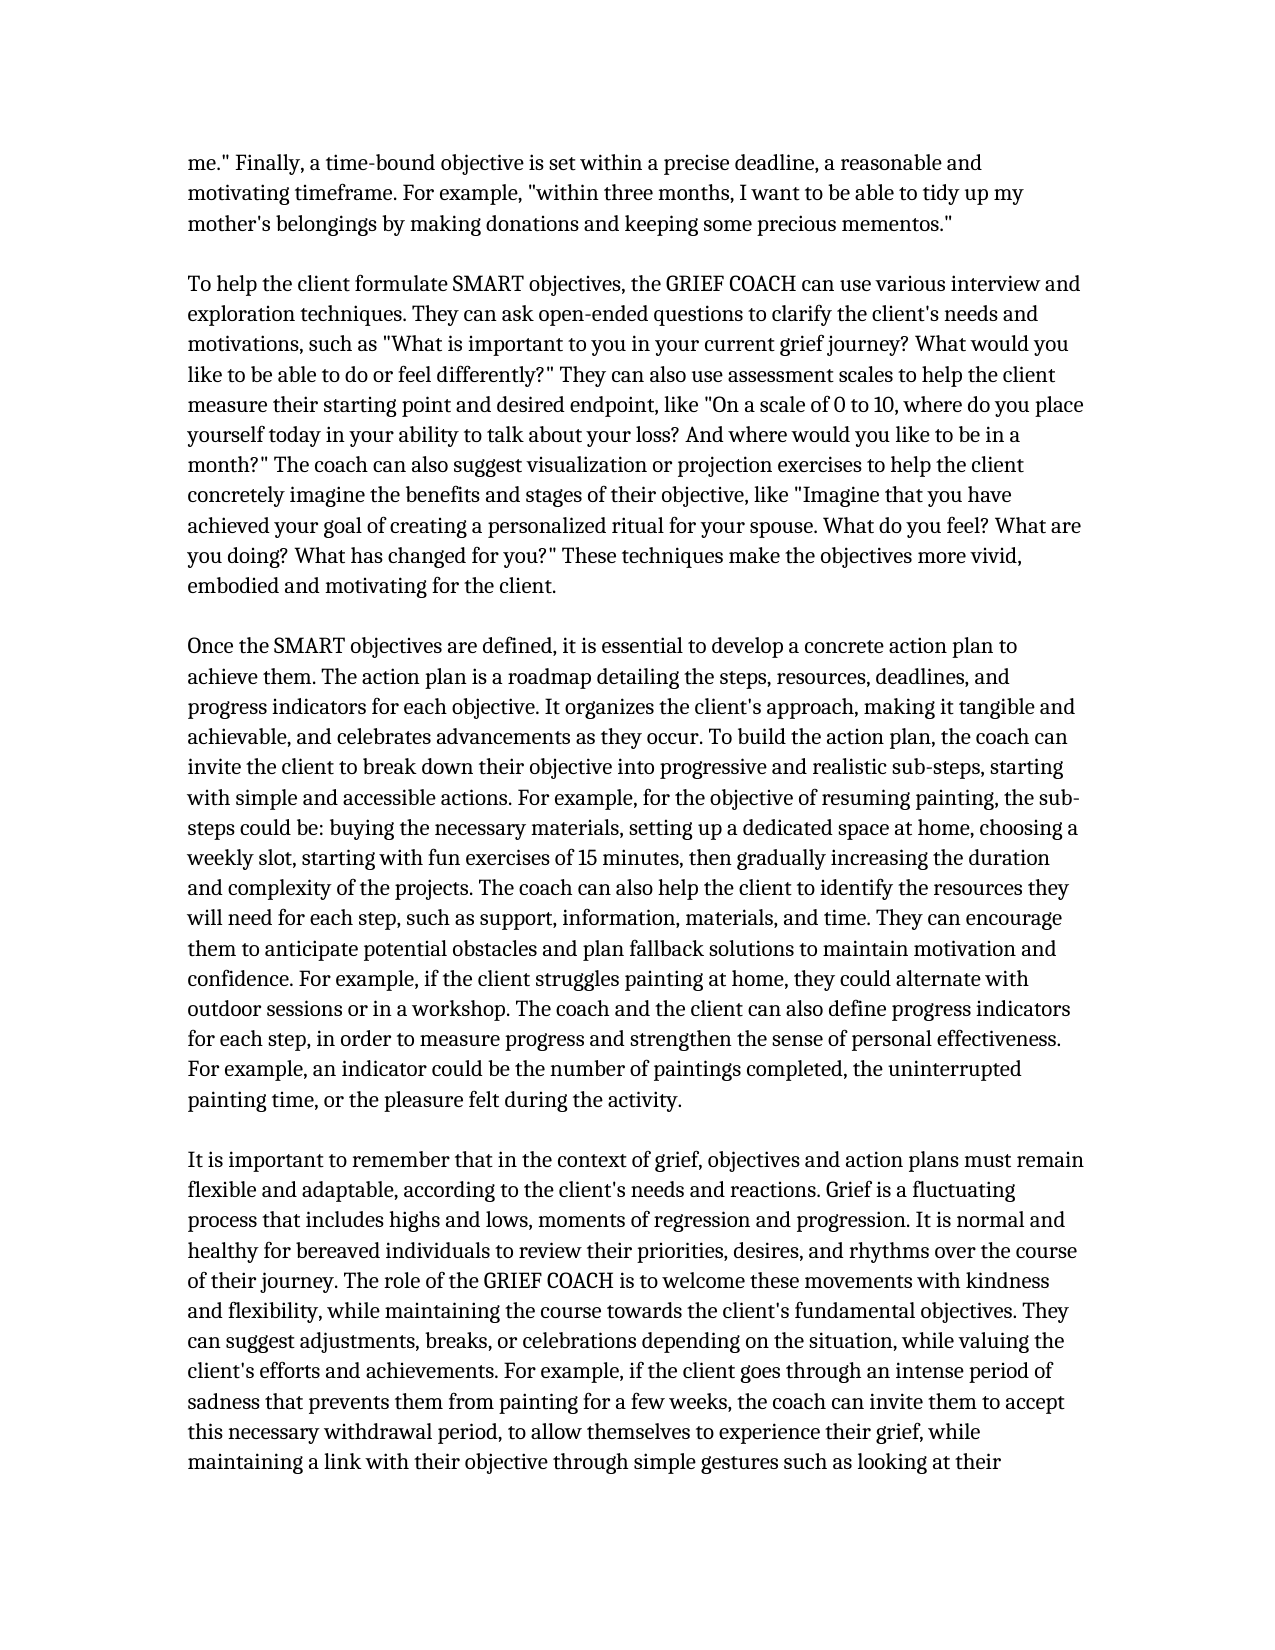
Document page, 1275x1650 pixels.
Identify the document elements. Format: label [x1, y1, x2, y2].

text [187, 150, 1087, 1475]
